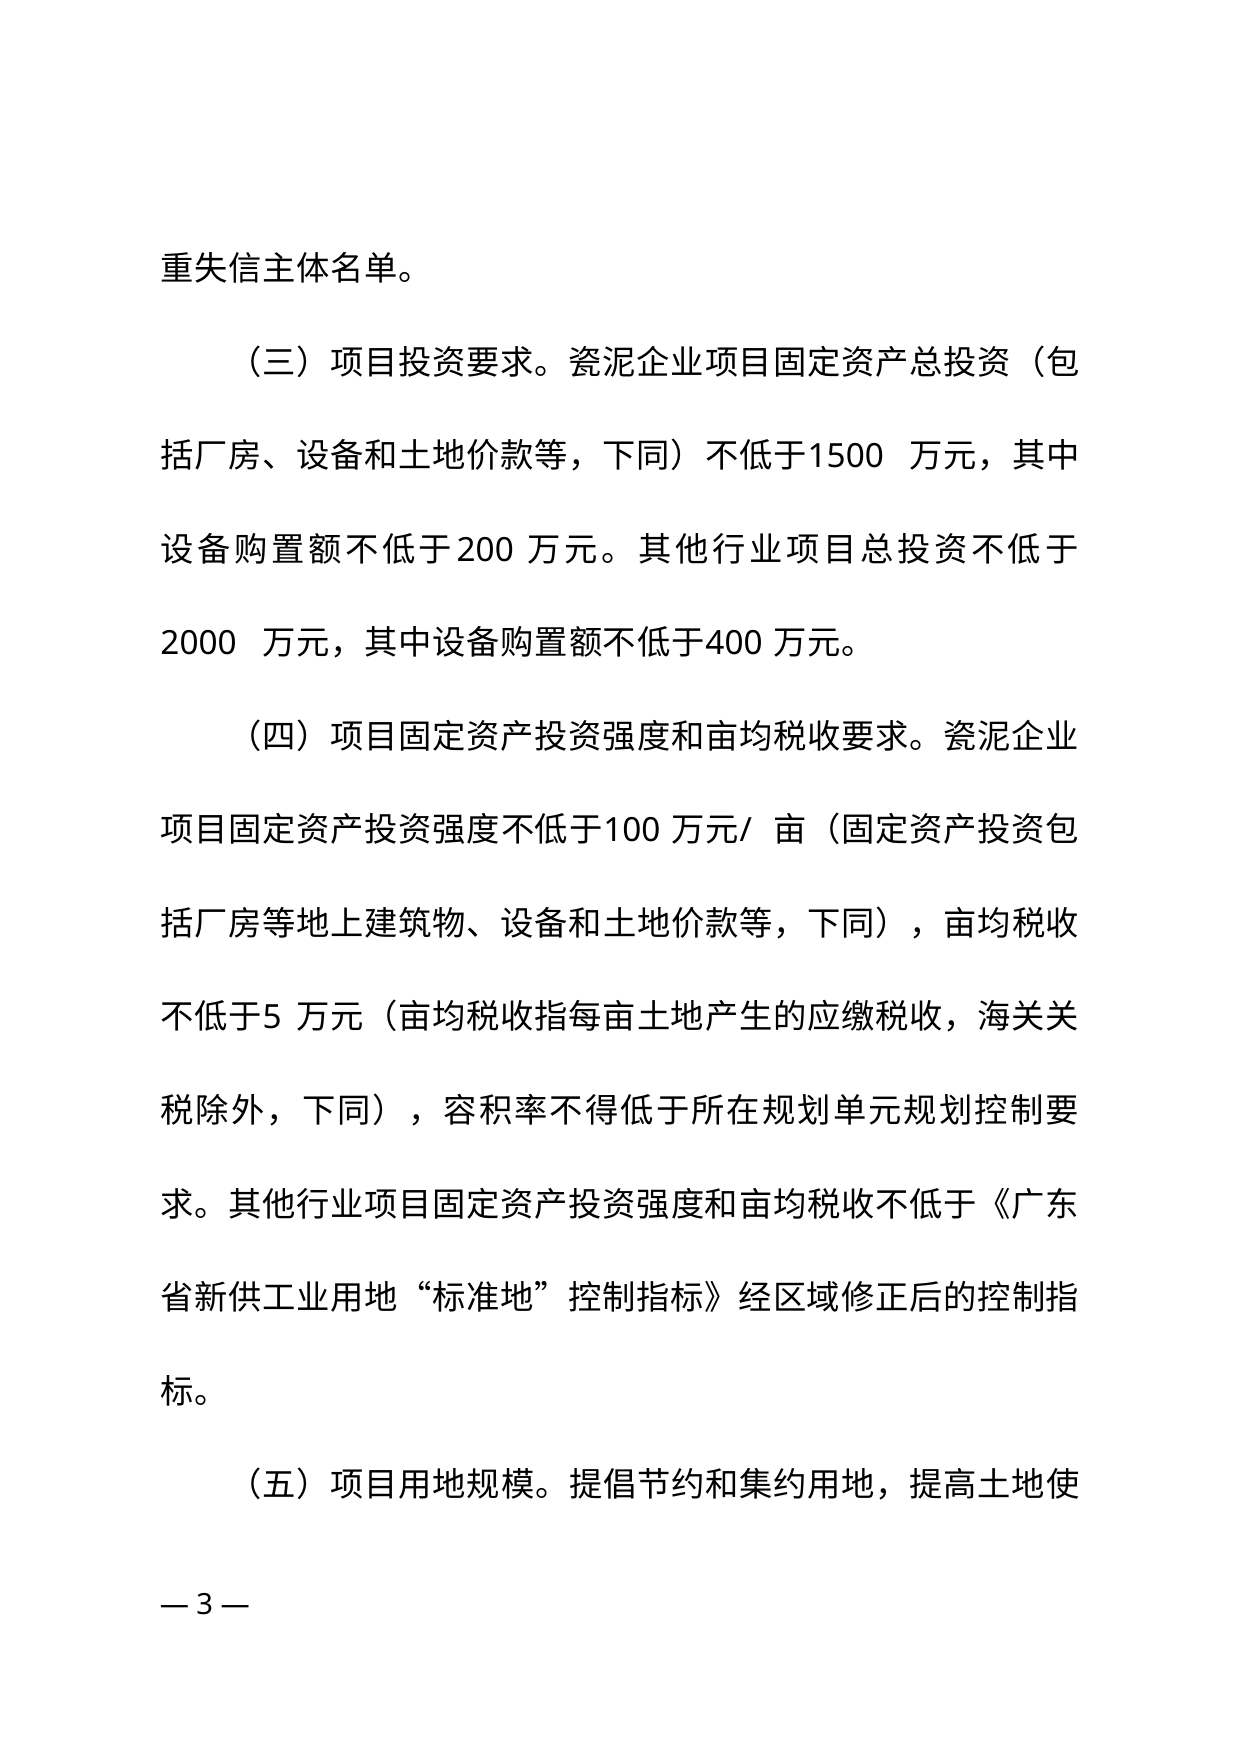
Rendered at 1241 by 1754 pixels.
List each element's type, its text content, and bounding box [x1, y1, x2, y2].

text （四）项目固定资产投资强度和亩均税收要求。瓷泥企业项目固定资产投资强度不低于100万元/亩（固定资产投资包括厂房等地上建筑物、设备和土地价款等，下同），亩均税收不低于5万元（亩均税收指每亩土地产生的应缴税收，海关关税除外，下同），容积率不得低于所在规划单元规划控制要求。其他行业项目固定资产投资强度和亩均税收不低于《广东省新供工业用地“标准地”控制指标》经区域修正后的控制指标。 [160, 687, 1080, 1436]
text （三）项目投资要求。瓷泥企业项目固定资产总投资（包括厂房、设备和土地价款等，下同）不低于1500万元，其中设备购置额不低于200万元。其他行业项目总投资不低于2000万元，其中设备购置额不低于400万元。 [160, 313, 1080, 687]
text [160, 219, 1080, 313]
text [160, 1436, 1080, 1529]
